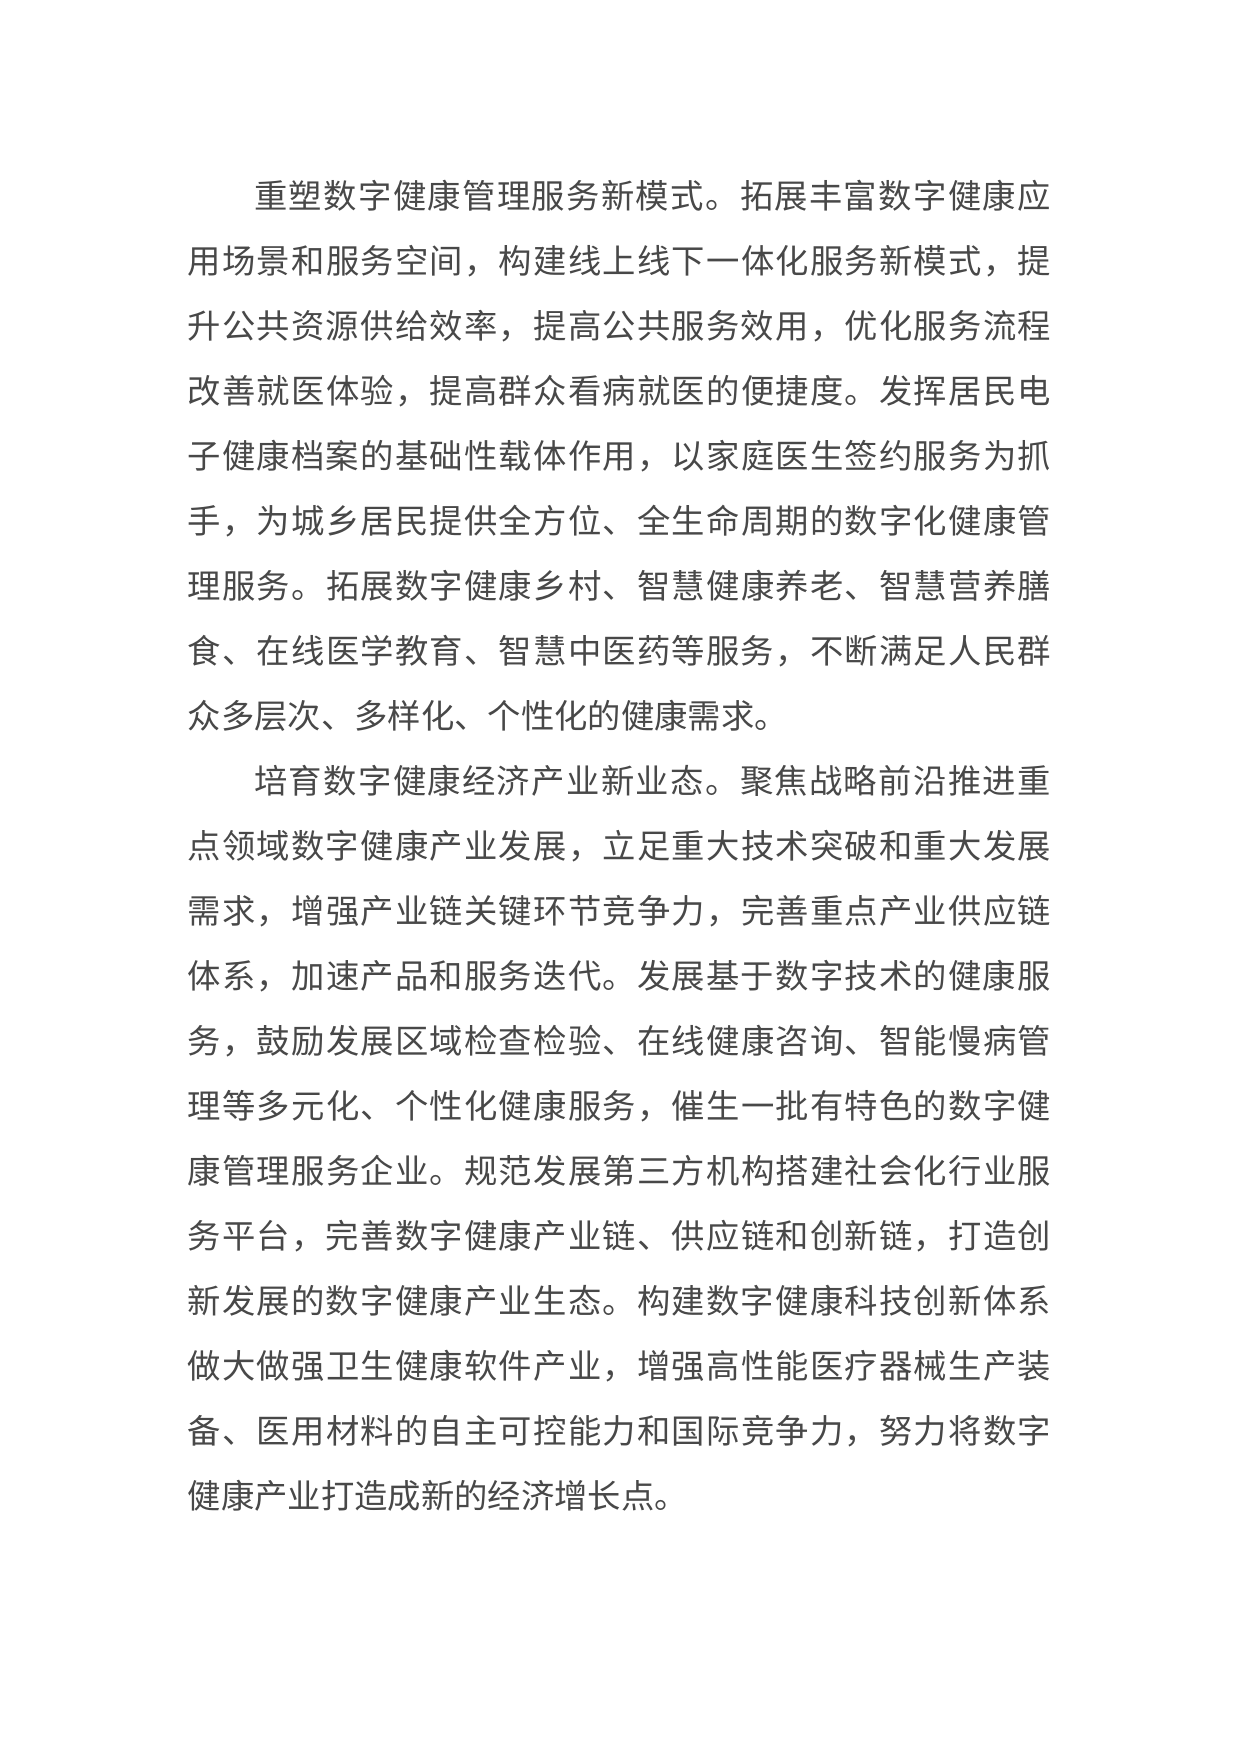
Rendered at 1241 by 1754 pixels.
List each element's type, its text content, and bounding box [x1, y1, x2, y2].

text 培育数字健康经济产业新业态。聚焦战略前沿推进重点领域数字健康产业发展，立足重大技术突破和重大发展需求，增强产业链关键环节竞争力，完善重点产业供应链体系，加速产品和服务迭代。发展基于数字技术的健康服务，鼓励发展区域检查检验、在线健康咨询、智能慢病管理等多元化、个性化健康服务，催生一批有特色的数字健康管理服务企业。规范发展第三方机构搭建社会化行业服务平台，完善数字健康产业链、供应链和创新链，打造创新发展的数字健康产业生态。构建数字健康科技创新体系，做大做强卫生健康软件产业，增强高性能医疗器械生产装备、医用材料的自主可控能力和国际竞争力，努力将数字健康产业打造成新的经济增长点。 [187, 747, 1053, 1527]
text 重塑数字健康管理服务新模式。拓展丰富数字健康应用场景和服务空间，构建线上线下一体化服务新模式，提升公共资源供给效率，提高公共服务效用，优化服务流程，改善就医体验，提高群众看病就医的便捷度。发挥居民电子健康档案的基础性载体作用，以家庭医生签约服务为抓手，为城乡居民提供全方位、全生命周期的数字化健康管理服务。拓展数字健康乡村、智慧健康养老、智慧营养膳食、在线医学教育、智慧中医药等服务，不断满足人民群众多层次、多样化、个性化的健康需求。 [187, 162, 1053, 747]
